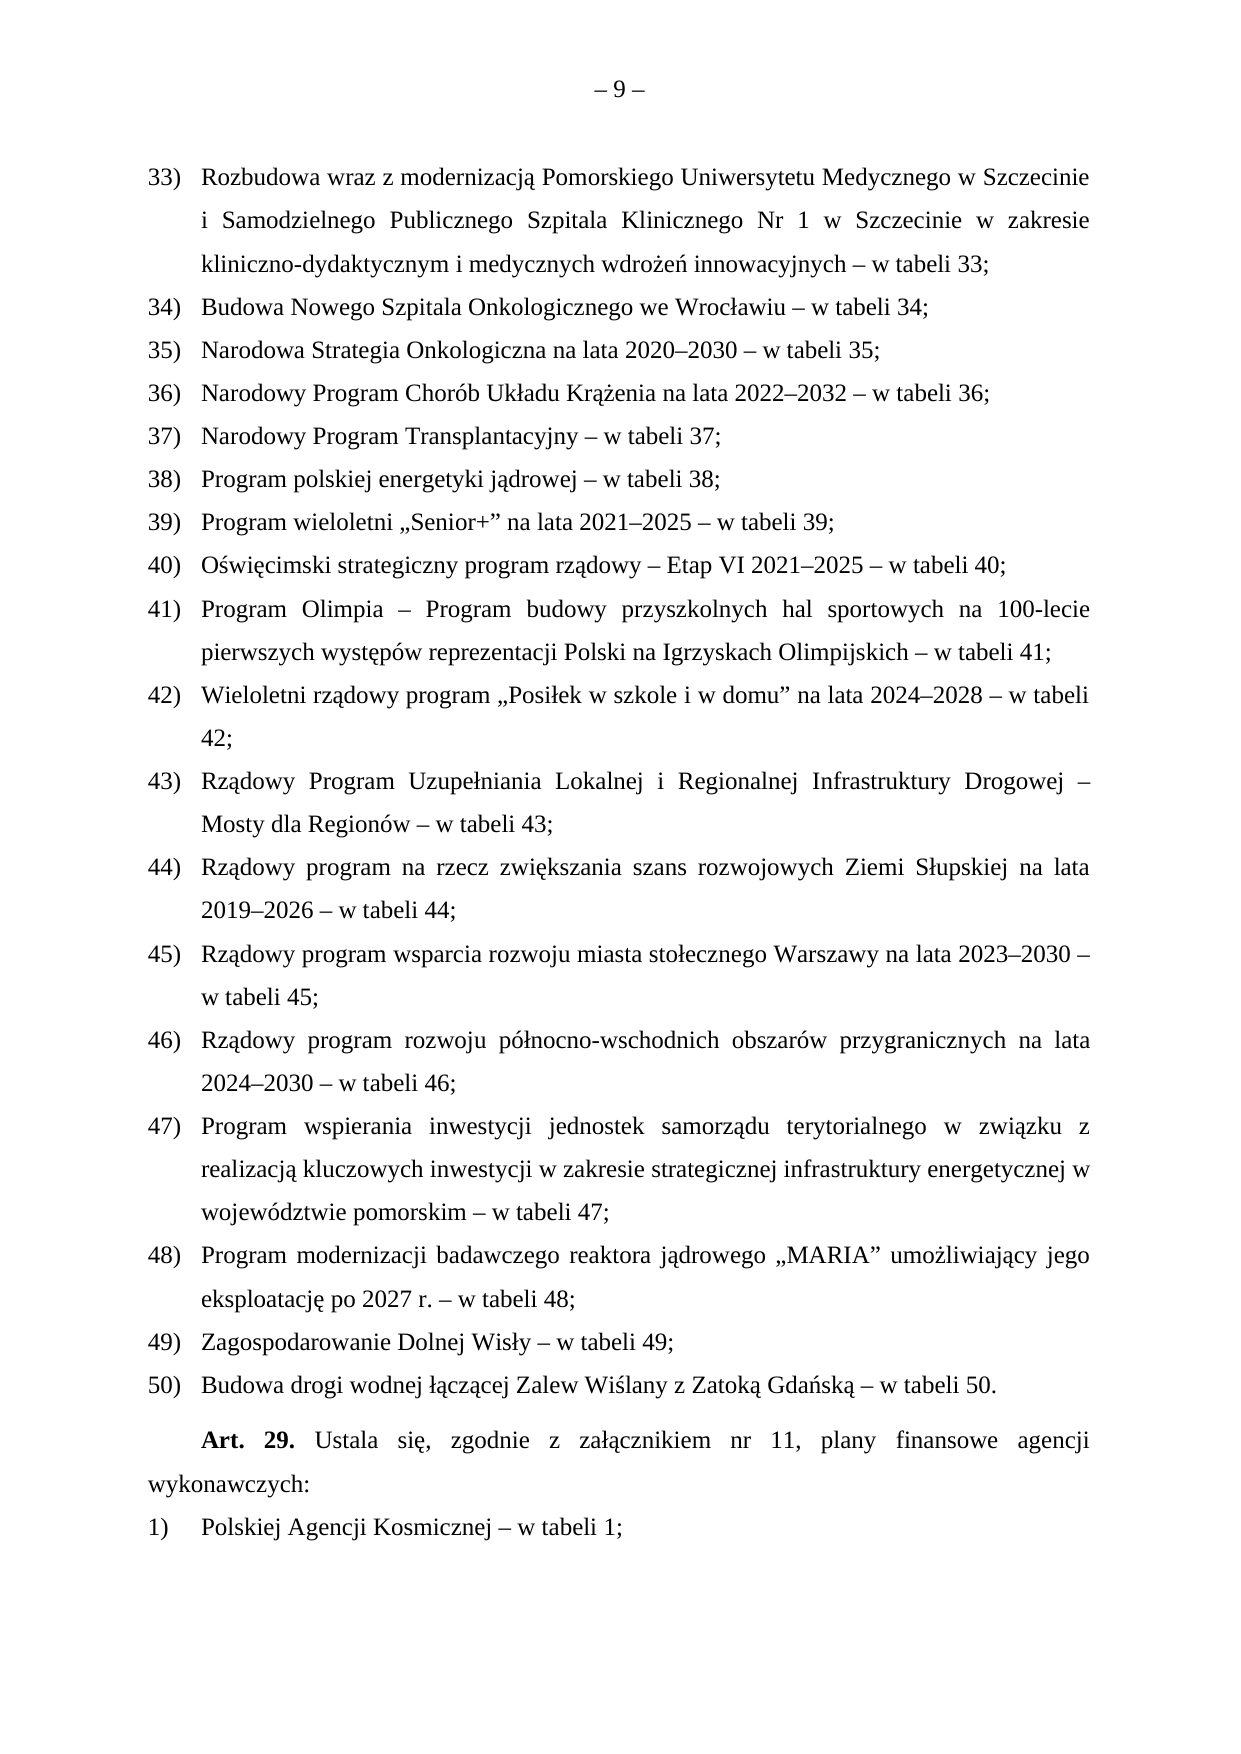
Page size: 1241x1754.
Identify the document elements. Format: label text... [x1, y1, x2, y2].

text Art. 29. Ustala się, zgodnie z załącznikiem nr 11, plany finansowe agencji wykonawczych: [148, 1426, 1091, 1497]
text 43) Rządowy Program Uzupełniania Lokalnej i Regionalnej Infrastruktury Drogowej – Mosty dla Regionów – w tabeli 43; [148, 766, 1091, 838]
text 50) Budowa drogi wodnej łączącej Zalew Wiślany z Zatoką Gdańską – w tabeli 50. [148, 1370, 1091, 1399]
text 41) Program Olimpia – Program budowy przyszkolnych hal sportowych na 100-lecie pierwszych występów reprezentacji Polski na Igrzyskach Olimpijskich – w tabeli 41; [148, 594, 1091, 666]
text 42) Wieloletni rządowy program „Posiłek w szkole i w domu” na lata 2024–2028 – w tabeli 42; [148, 680, 1091, 752]
text 45) Rządowy program wsparcia rozwoju miasta stołecznego Warszawy na lata 2023–2030 – w tabeli 45; [148, 939, 1091, 1011]
text 33) Rozbudowa wraz z modernizacją Pomorskiego Uniwersytetu Medycznego w Szczecinie i Samodzielnego Publicznego Szpitala Klinicznego Nr 1 w Szczecinie w zakresie kliniczno-dydaktycznym i medycznych wdrożeń innowacyjnych – w tabeli 33; [148, 162, 1091, 277]
text 34) Budowa Nowego Szpitala Onkologicznego we Wrocławiu – w tabeli 34; [148, 292, 1091, 321]
text 39) Program wieloletni „Senior+” na lata 2021–2025 – w tabeli 39; [148, 507, 1091, 536]
text 46) Rządowy program rozwoju północno-wschodnich obszarów przygranicznych na lata 2024–2030 – w tabeli 46; [148, 1025, 1091, 1097]
text 37) Narodowy Program Transplantacyjny – w tabeli 37; [148, 421, 1091, 450]
text 36) Narodowy Program Chorób Układu Krążenia na lata 2022–2032 – w tabeli 36; [148, 378, 1091, 407]
text 1) Polskiej Agencji Kosmicznej – w tabeli 1; [148, 1512, 1091, 1541]
text 44) Rządowy program na rzecz zwiększania szans rozwojowych Ziemi Słupskiej na lata 2019–2026 – w tabeli 44; [148, 852, 1091, 924]
text 48) Program modernizacji badawczego reaktora jądrowego „MARIA” umożliwiający jego eksploatację po 2027 r. – w tabeli 48; [148, 1241, 1091, 1312]
text 35) Narodowa Strategia Onkologiczna na lata 2020–2030 – w tabeli 35; [148, 335, 1091, 364]
text 47) Program wspierania inwestycji jednostek samorządu terytorialnego w związku z realizacją kluczowych inwestycji w zakresie strategicznej infrastruktury energetycznej w województwie pomorskim – w tabeli 47; [148, 1111, 1091, 1226]
text 49) Zagospodarowanie Dolnej Wisły – w tabeli 49; [148, 1327, 1091, 1356]
text 40) Oświęcimski strategiczny program rządowy – Etap VI 2021–2025 – w tabeli 40; [148, 551, 1091, 579]
text 38) Program polskiej energetyki jądrowej – w tabeli 38; [148, 464, 1091, 493]
